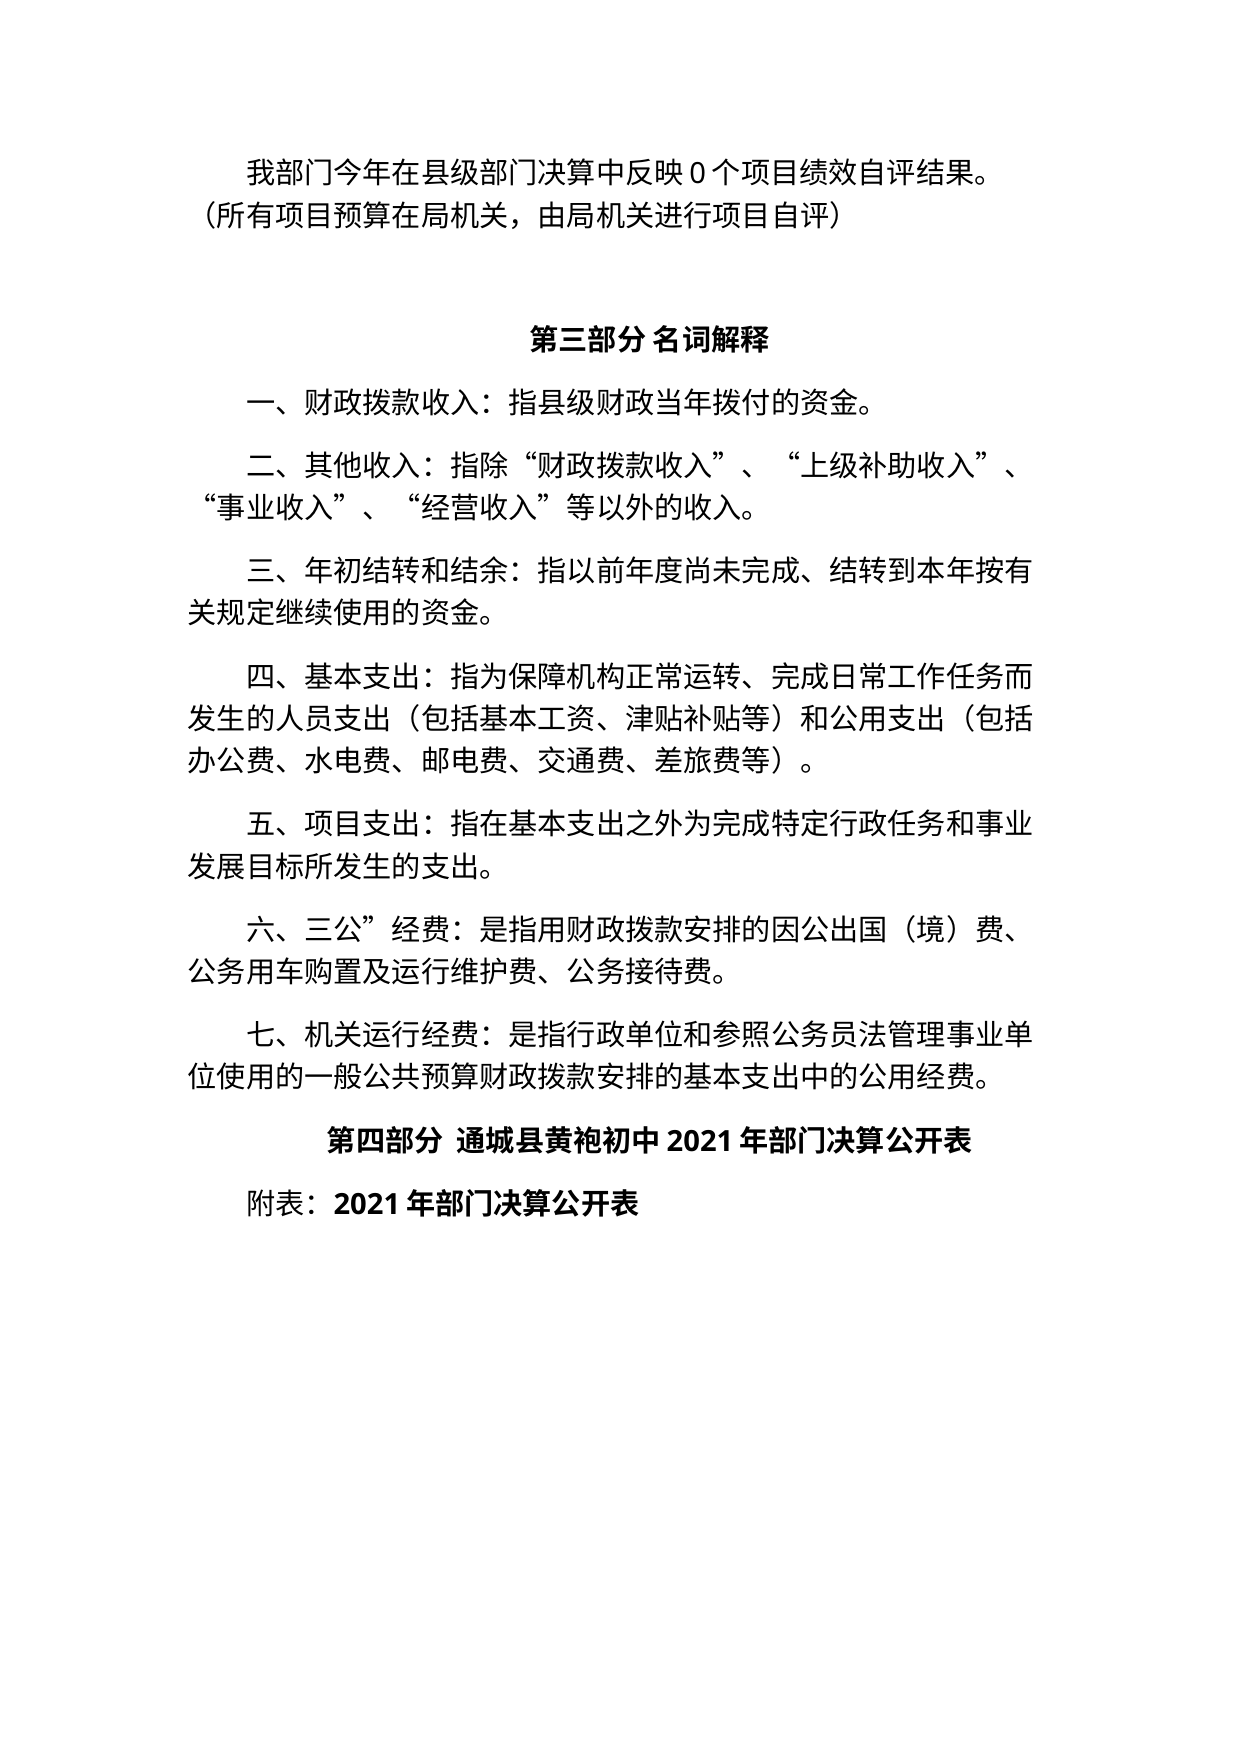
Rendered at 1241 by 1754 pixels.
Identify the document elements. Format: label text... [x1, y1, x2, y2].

text 我部门今年在县级部门决算中反映0个项目绩效自评结果。（所有项目预算在局机关，由局机关进行项目自评） [187, 150, 1053, 235]
text 四、基本支出：指为保障机构正常运转、完成日常工作任务而发生的人员支出（包括基本工资、津贴补贴等）和公用支出（包括办公费、水电费、邮电费、交通费、差旅费等）。 [187, 653, 1053, 780]
text 七、机关运行经费：是指行政单位和参照公务员法管理事业单位使用的一般公共预算财政拨款安排的基本支出中的公用经费。 [187, 1012, 1053, 1096]
text 第四部分 通城县黄袍初中2021年部门决算公开表 [187, 1117, 1053, 1159]
text 六、三公”经费：是指用财政拨款安排的因公出国（境）费、公务用车购置及运行维护费、公务接待费。 [187, 906, 1053, 991]
text 二、其他收入：指除“财政拨款收入”、“上级补助收入”、“事业收入”、“经营收入”等以外的收入。 [187, 442, 1053, 527]
text 一、财政拨款收入：指县级财政当年拨付的资金。 [187, 379, 1053, 421]
text 五、项目支出：指在基本支出之外为完成特定行政任务和事业发展目标所发生的支出。 [187, 801, 1053, 885]
text 三、年初结转和结余：指以前年度尚未完成、结转到本年按有关规定继续使用的资金。 [187, 548, 1053, 632]
text 附表：2021年部门决算公开表 [187, 1180, 1053, 1223]
text 第三部分 名词解释 [187, 316, 1053, 358]
